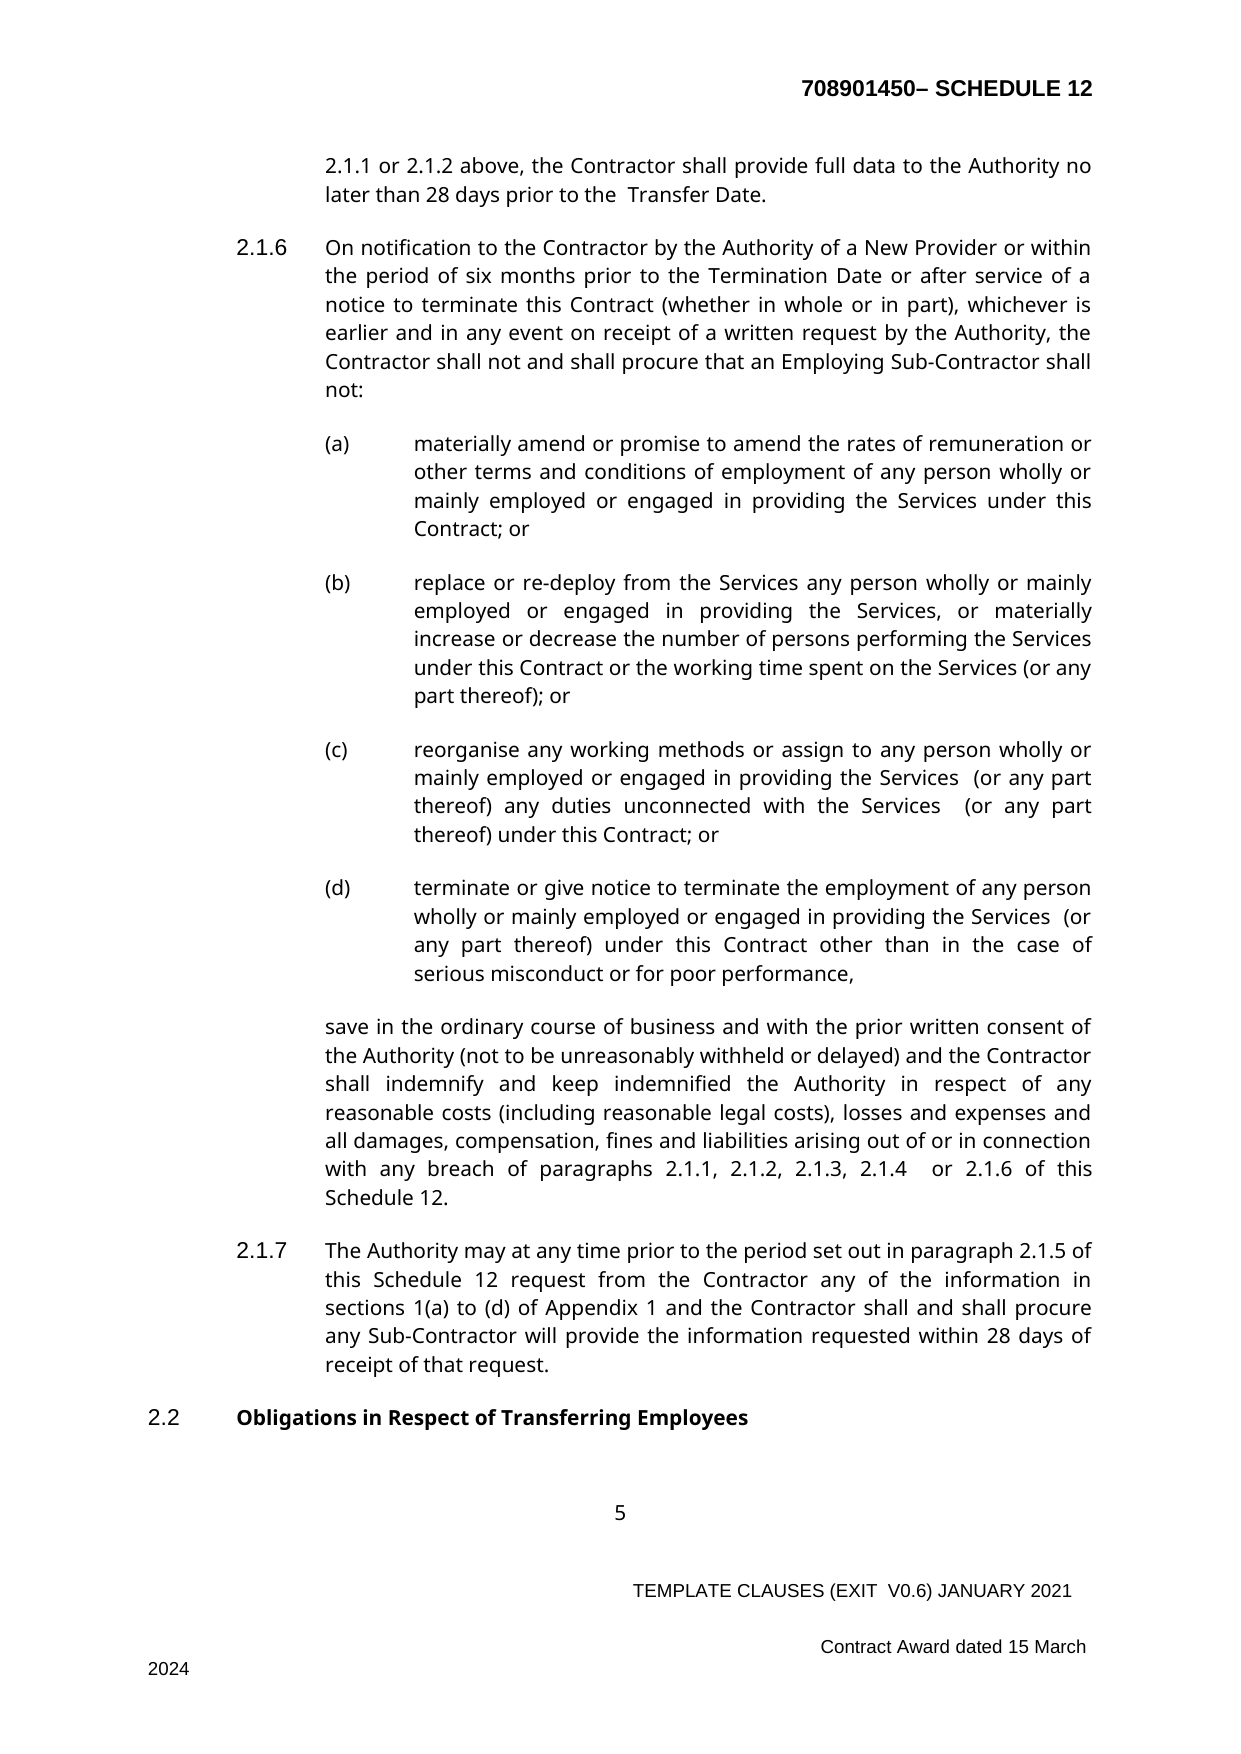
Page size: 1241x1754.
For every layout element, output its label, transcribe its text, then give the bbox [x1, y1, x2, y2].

list reorganise any working methods or assign to any person wholly or mainly employed or engaged in providing the Services (or any part thereof) any duties unconnected with the Services (or any part thereof) under this Contract; or [325, 735, 1092, 848]
list The Authority may at any time prior to the period set out in paragraph 2.1.5 of this Schedule 12 request from the Contractor any of the information in sections 1(a) to (d) of Appendix 1 and the Contractor shall and shall procure any Sub-Contractor will provide the information requested within 28 days of receipt of that request. [236, 1236, 1092, 1378]
list replace or re-deploy from the Services any person wholly or mainly employed or engaged in providing the Services, or materially increase or decrease the number of persons performing the Services under this Contract or the working time spent on the Services (or any part thereof); or [325, 568, 1092, 710]
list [236, 151, 1092, 208]
list On notification to the Contractor by the Authority of a New Provider or within the period of six months prior to the Termination Date or after service of a notice to terminate this Contract (whether in whole or in part), whichever is earlier and in any event on receipt of a written request by the Authority, the Contractor shall not and shall procure that an Employing Sub-Contractor shall not: [236, 233, 1092, 404]
list Obligations in Respect of Transferring Employees [148, 1403, 1092, 1432]
list materially amend or promise to amend the rates of remuneration or other terms and conditions of employment of any person wholly or mainly employed or engaged in providing the Services under this Contract; or [325, 429, 1092, 543]
list terminate or give notice to terminate the employment of any person wholly or mainly employed or engaged in providing the Services (or any part thereof) under this Contract other than in the case of serious misconduct or for poor performance, [325, 873, 1092, 987]
text save in the ordinary course of business and with the prior written consent of the Authority (not to be unreasonably withheld or delayed) and the Contractor shall indemnify and keep indemnified the Authority in respect of any reasonable costs (including reasonable legal costs), losses and expenses and all damages, compensation, fines and liabilities arising out of or in connection with any breach of paragraphs 2.1.1, 2.1.2, 2.1.3, 2.1.4 or 2.1.6 of this Schedule 12. [325, 1012, 1092, 1211]
